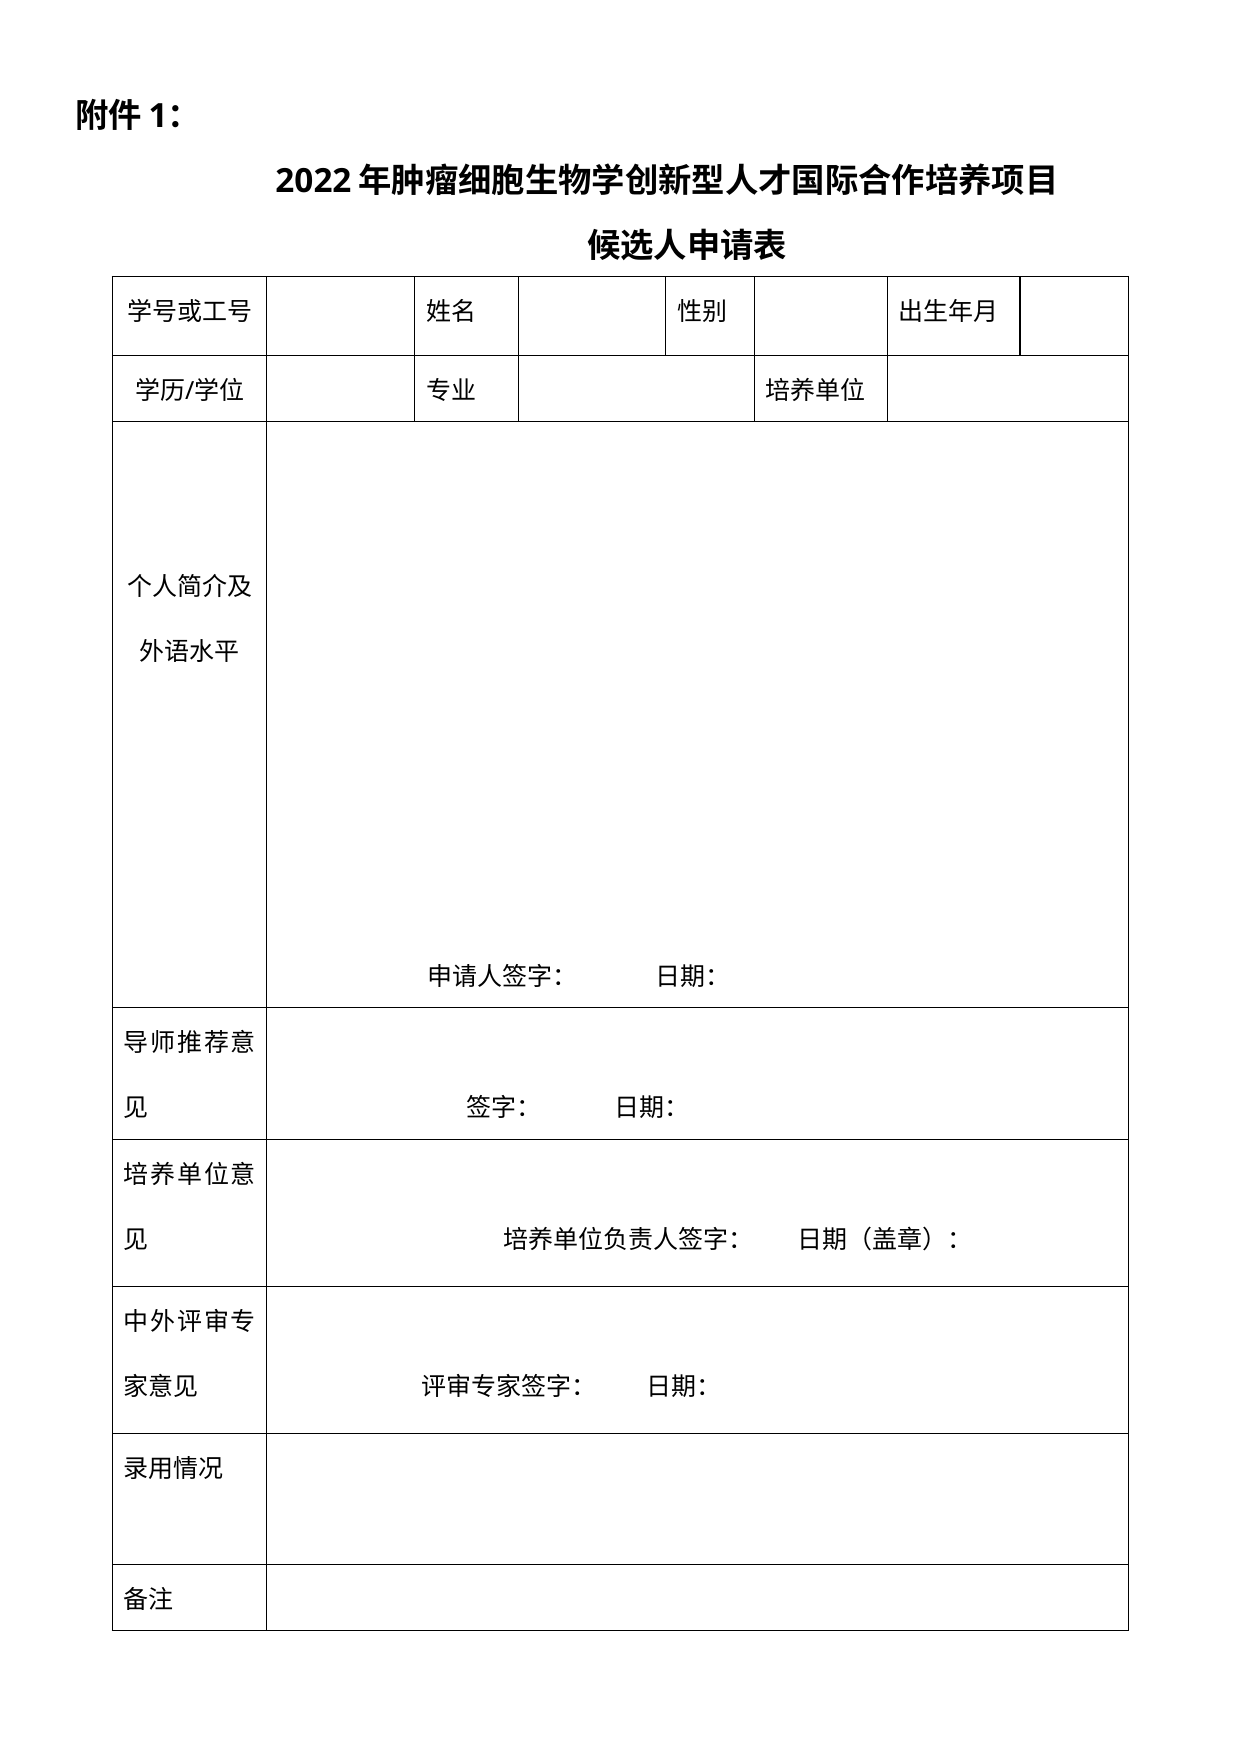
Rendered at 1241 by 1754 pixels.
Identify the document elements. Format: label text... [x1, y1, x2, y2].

table_cell 学历/学位 [113, 356, 266, 421]
table_header 出生年月 [888, 277, 1019, 355]
table_header [519, 277, 665, 355]
table_cell [888, 356, 1128, 421]
text 附件1： [75, 81, 1165, 146]
table_cell [267, 1434, 1128, 1564]
table_cell 评审专家签字： 日期： [267, 1287, 1128, 1433]
table_cell 备注 [113, 1565, 266, 1630]
table_header 性别 [666, 277, 754, 355]
table_cell 个人简介及外语水平 [113, 422, 266, 1007]
table_cell [267, 1565, 1128, 1630]
table_cell 导师推荐意见 [113, 1008, 266, 1139]
table_header [1021, 277, 1128, 355]
text 候选人申请表 [75, 211, 1165, 276]
table_cell 培养单位意见 [113, 1140, 266, 1286]
table_header 姓名 [415, 277, 518, 355]
table_cell 培养单位负责人签字： 日期（盖章）： [267, 1140, 1128, 1286]
table_cell 录用情况 [113, 1434, 266, 1564]
table_cell 专业 [415, 356, 518, 421]
table_cell 培养单位 [755, 356, 887, 421]
table_cell [519, 356, 754, 421]
table_header [755, 277, 887, 355]
table_cell 签字： 日期： [267, 1008, 1128, 1139]
table_cell [267, 356, 414, 421]
text 2022年肿瘤细胞生物学创新型人才国际合作培养项目 [75, 146, 1165, 211]
table_cell 中外评审专家意见 [113, 1287, 266, 1433]
table_header [267, 277, 414, 355]
table_cell 申请人签字： 日期： [267, 422, 1128, 1007]
table_header 学号或工号 [113, 277, 266, 355]
